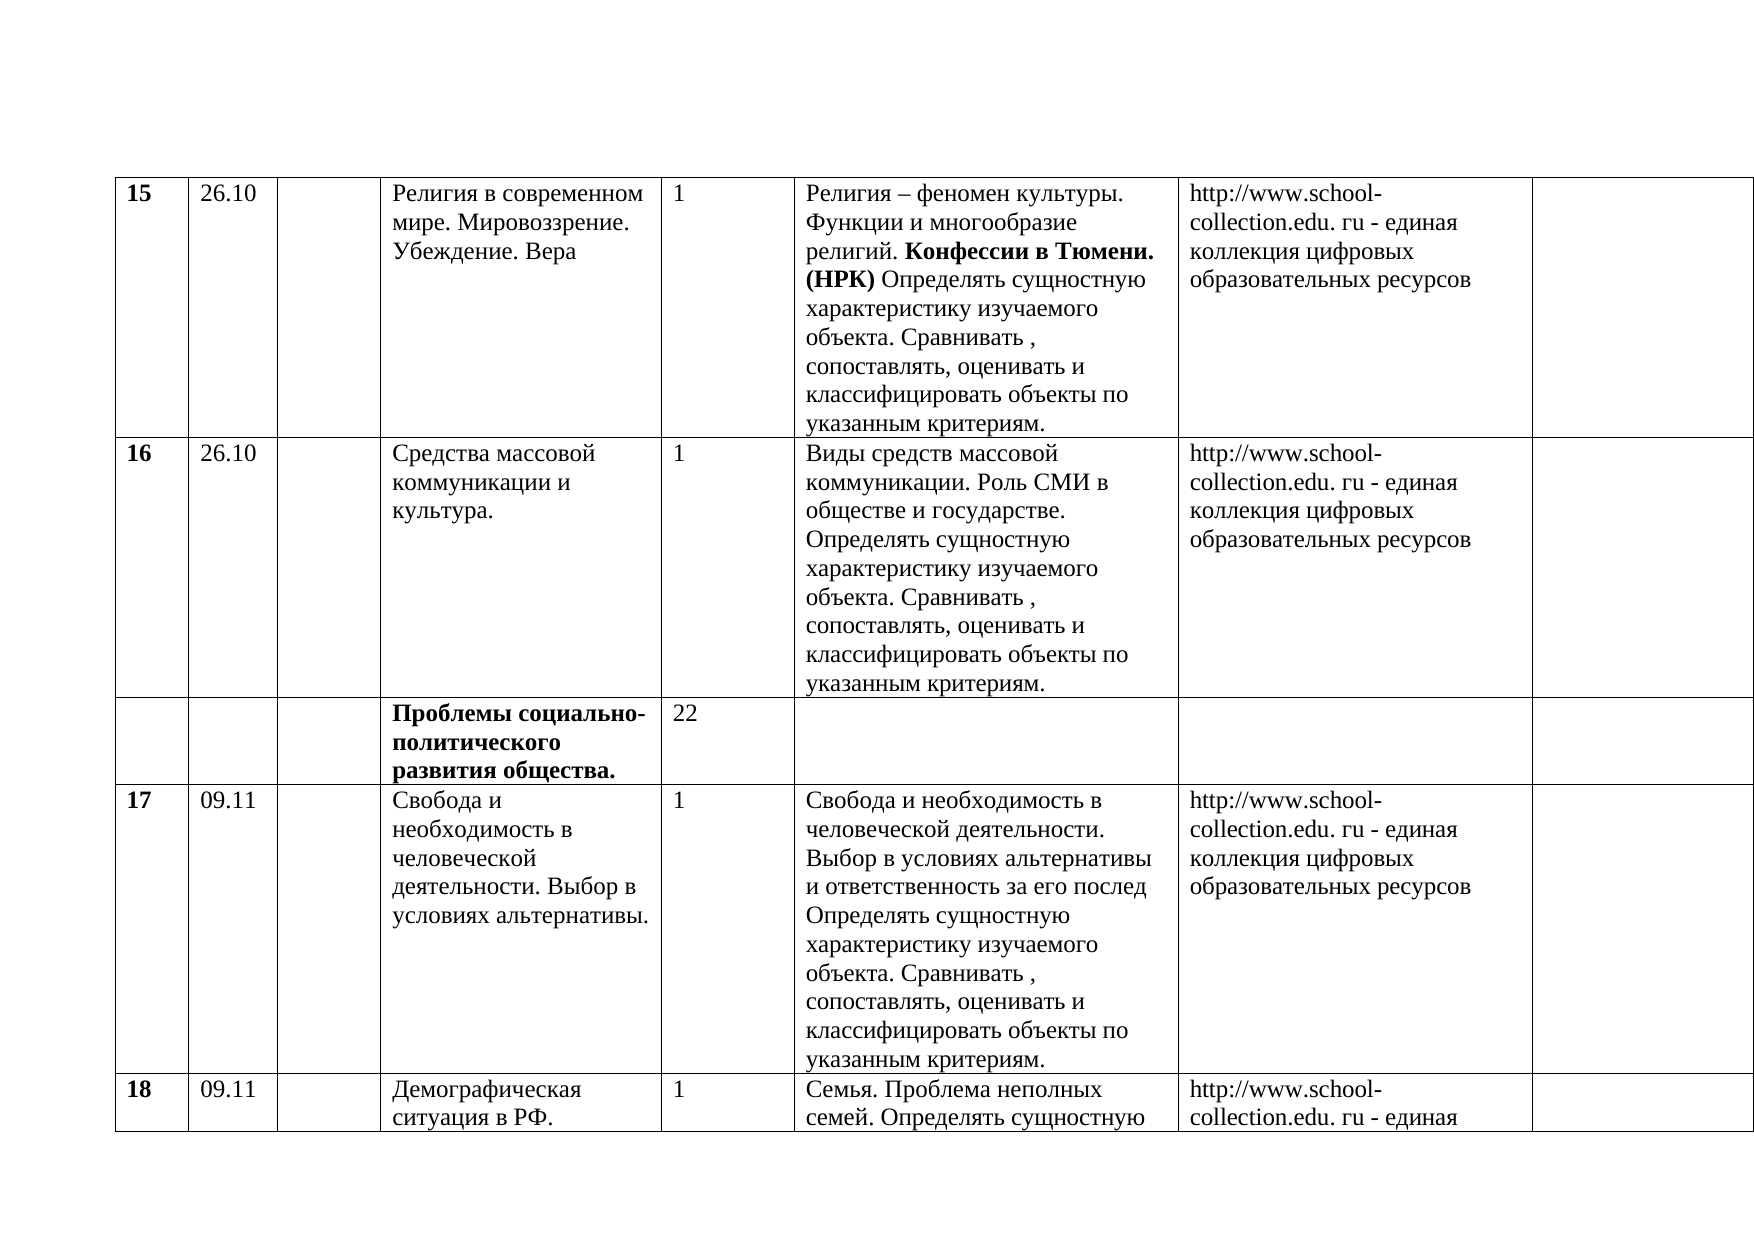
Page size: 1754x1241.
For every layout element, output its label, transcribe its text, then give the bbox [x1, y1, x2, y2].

table_cell [278, 1074, 380, 1131]
table_cell Средства массовой коммуникации и культура. [381, 438, 661, 697]
table_cell [1179, 698, 1532, 784]
table_cell [278, 698, 380, 784]
table_cell [278, 785, 380, 1073]
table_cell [795, 1074, 1178, 1131]
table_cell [1179, 178, 1532, 437]
table_cell 26.10 [189, 438, 277, 697]
table_cell http://www.school-collection.edu. гu - единая коллекция цифровых образовательных ресурсов [1179, 785, 1532, 1073]
table_cell [1533, 178, 1753, 437]
table_cell Виды средств массовой коммуникации. Роль СМИ в обществе и государстве. Определять сущностную характеристику изучаемого объекта. Сравнивать , сопоставлять, оценивать и классифицировать объекты по указанным критериям. [795, 438, 1178, 697]
table_cell 18 [116, 1074, 188, 1131]
table_cell [189, 698, 277, 784]
table_cell [1533, 785, 1753, 1073]
table_cell 1 [662, 1074, 794, 1131]
table_cell 17 [116, 785, 188, 1073]
table_cell Свобода и необходимость в человеческой деятельности. Выбор в условиях альтернативы. [381, 785, 661, 1073]
table_cell 22 [662, 698, 794, 784]
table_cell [1179, 1074, 1532, 1131]
table_cell [1533, 1074, 1753, 1131]
table_cell [1533, 438, 1753, 697]
table_cell Религия в современном мире. Мировоззрение. Убеждение. Вера [381, 178, 661, 437]
table_cell Свобода и необходимость в человеческой деятельности. Выбор в условиях альтернативы и ответственность за его послед Определять сущностную характеристику изучаемого объекта. Сравнивать , сопоставлять, оценивать и классифицировать объекты по указанным критериям. [795, 785, 1178, 1073]
table_cell Проблемы социально-политического развития общества. [381, 698, 661, 784]
table_cell 16 [116, 438, 188, 697]
table_cell 1 [662, 178, 794, 437]
table_cell [278, 438, 380, 697]
table_cell [278, 178, 380, 437]
table_cell [1533, 698, 1753, 784]
table_cell 09.11 [189, 785, 277, 1073]
table_cell http://www.school-collection.edu. гu - единая коллекция цифровых образовательных ресурсов [1179, 438, 1532, 697]
table_cell Религия – феномен культуры. Функции и многообразие религий. Конфессии в Тюмени. (НРК) Определять сущностную характеристику изучаемого объекта. Сравнивать , сопоставлять, оценивать и классифицировать объекты по указанным критериям. [795, 178, 1178, 437]
table_cell 1 [662, 785, 794, 1073]
table_cell 09.11 [189, 1074, 277, 1131]
table_cell 15 [116, 178, 188, 437]
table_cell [381, 1074, 661, 1131]
table_cell [795, 698, 1178, 784]
table_cell 26.10 [189, 178, 277, 437]
table_cell [116, 698, 188, 784]
table_cell 1 [662, 438, 794, 697]
